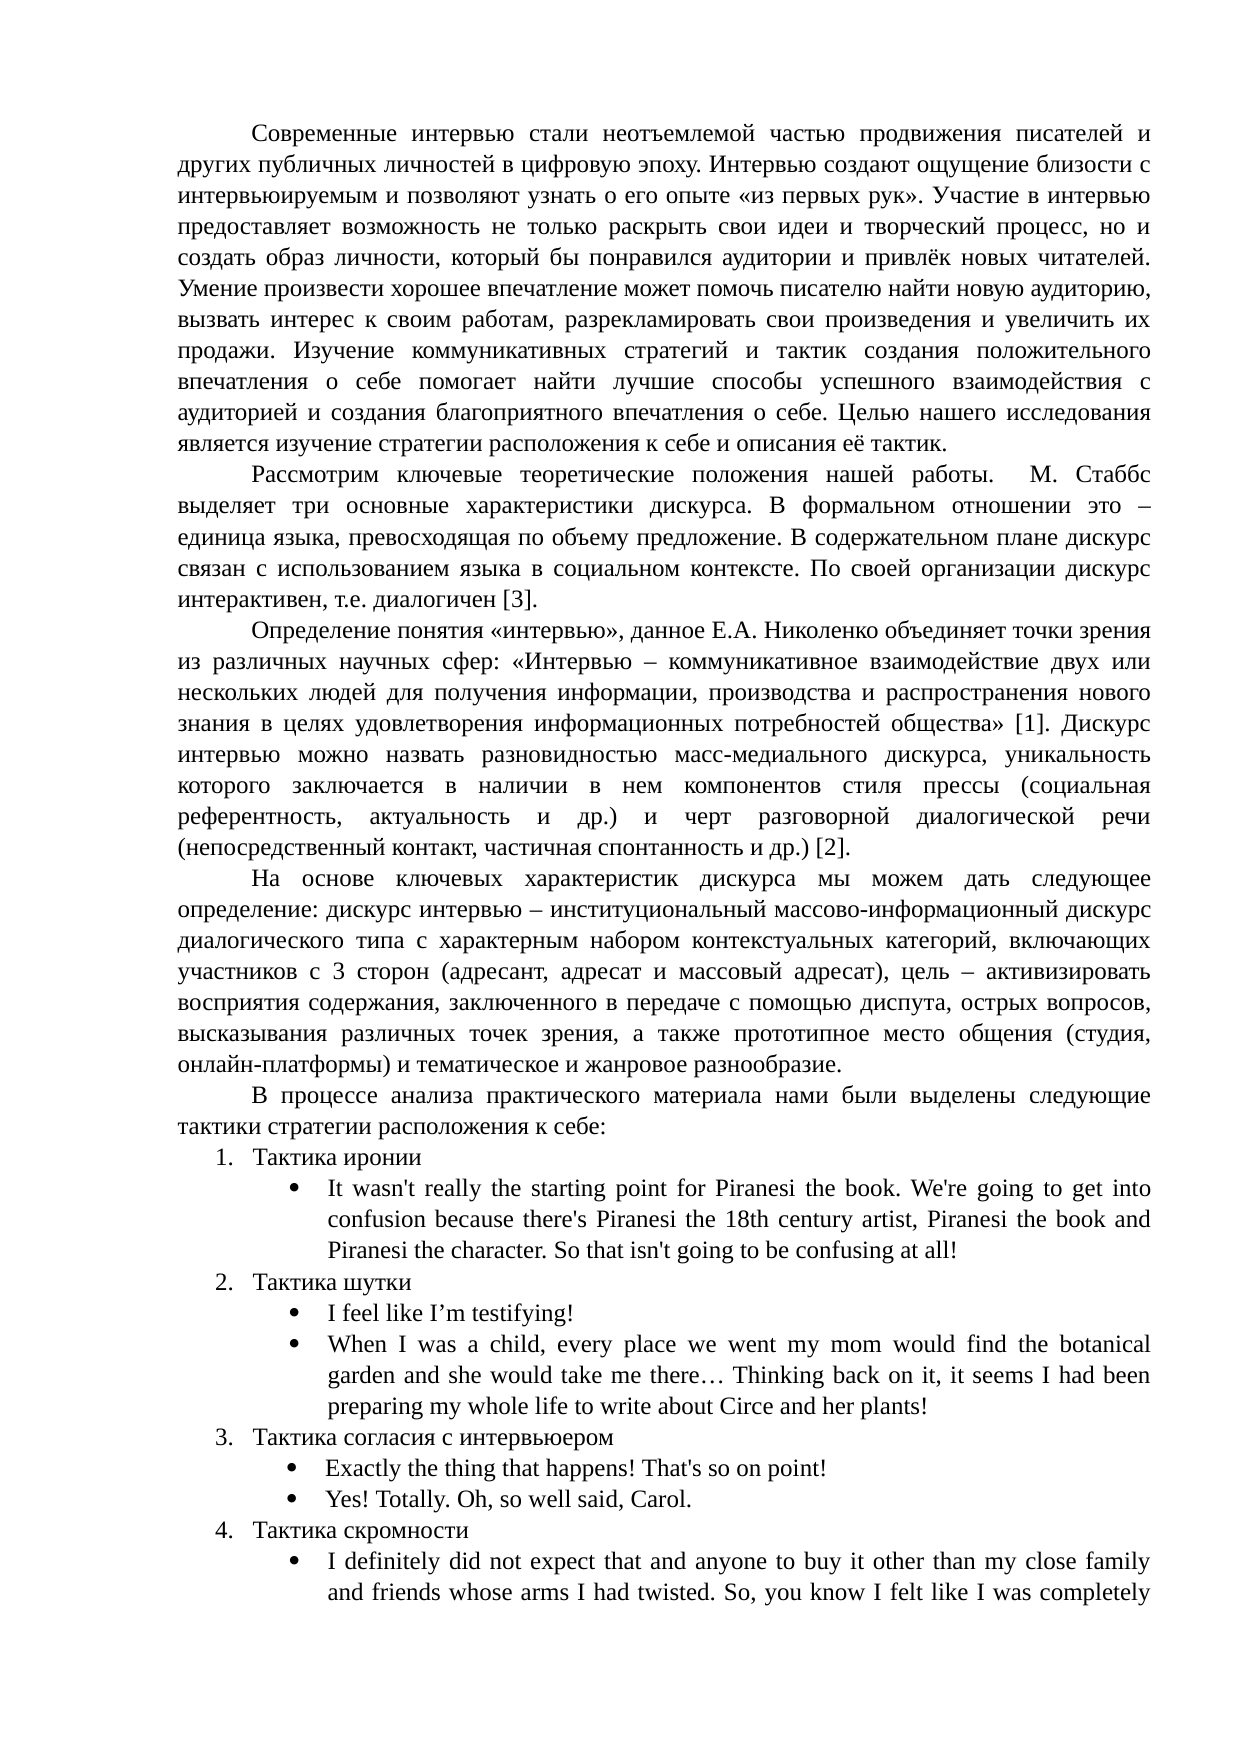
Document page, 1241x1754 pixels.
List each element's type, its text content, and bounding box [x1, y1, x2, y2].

list I feel like I’m testifying! [290, 1298, 1152, 1326]
list Exactly the thing that happens! That's so on point! [287, 1453, 1152, 1482]
text В процессе анализа практического материала нами были выделены следующие тактики стратегии расположения к себе: [177, 1080, 1152, 1140]
text Определение понятия «интервью», данное Е.А. Николенко объединяет точки зрения из различных научных сфер: «Интервью – коммуникативное взаимодействие двух или нескольких людей для получения информации, производства и распространения нового знания в целях удовлетворения информационных потребностей общества» [1]. Дискурс интервью можно назвать разновидностью масс-медиального дискурса, уникальность которого заключается в наличии в нем компонентов стиля прессы (социальная референтность, актуальность и др.) и черт разговорной диалогической речи (непосредственный контакт, частичная спонтанность и др.) [2]. [177, 615, 1152, 861]
list Тактика согласия с интервьюером [215, 1422, 1152, 1451]
list Тактика шутки [215, 1267, 1152, 1295]
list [290, 1546, 1152, 1606]
list Тактика скромности [215, 1515, 1152, 1544]
text На основе ключевых характеристик дискурса мы можем дать следующее определение: дискурс интервью – институциональный массово-информационный дискурс диалогического типа с характерным набором контекстуальных категорий, включающих участников с 3 сторон (адресант, адресат и массовый адресат), цель – активизировать восприятия содержания, заключенного в передаче с помощью диспута, острых вопросов, высказывания различных точек зрения, а также прототипное место общения (студия, онлайн-платформы) и тематическое и жанровое разнообразие. [177, 863, 1152, 1078]
list It wasn't really the starting point for Piranesi the book. We're going to get into confusion because there's Piranesi the 18th century artist, Piranesi the book and Piranesi the character. So that isn't going to be confusing at all! [290, 1173, 1152, 1264]
text Рассмотрим ключевые теоретические положения нашей работы. М. Стаббс выделяет три основные характеристики дискурса. В формальном отношении это – единица языка, превосходящая по объему предложение. В содержательном плане дискурс связан с использованием языка в социальном контексте. По своей организации дискурс интерактивен, т.е. диалогичен [3]. [177, 459, 1152, 612]
list Тактика иронии [215, 1142, 1152, 1171]
list Yes! Totally. Oh, so well said, Carol. [287, 1484, 1152, 1513]
text Современные интервью стали неотъемлемой частью продвижения писателей и других публичных личностей в цифровую эпоху. Интервью создают ощущение близости с интервьюируемым и позволяют узнать о его опыте «из первых рук». Участие в интервью предоставляет возможность не только раскрыть свои идеи и творческий процесс, но и создать образ личности, который бы понравился аудитории и привлёк новых читателей. Умение произвести хорошее впечатление может помочь писателю найти новую аудиторию, вызвать интерес к своим работам, разрекламировать свои произведения и увеличить их продажи. Изучение коммуникативных стратегий и тактик создания положительного впечатления о себе помогает найти лучшие способы успешного взаимодействия с аудиторией и создания благоприятного впечатления о себе. Целью нашего исследования является изучение стратегии расположения к себе и описания её тактик. [177, 118, 1152, 457]
list When I was a child, every place we went my mom would find the botanical garden and she would take me there… Thinking back on it, it seems I had been preparing my whole life to write about Circe and her plants! [290, 1329, 1152, 1419]
